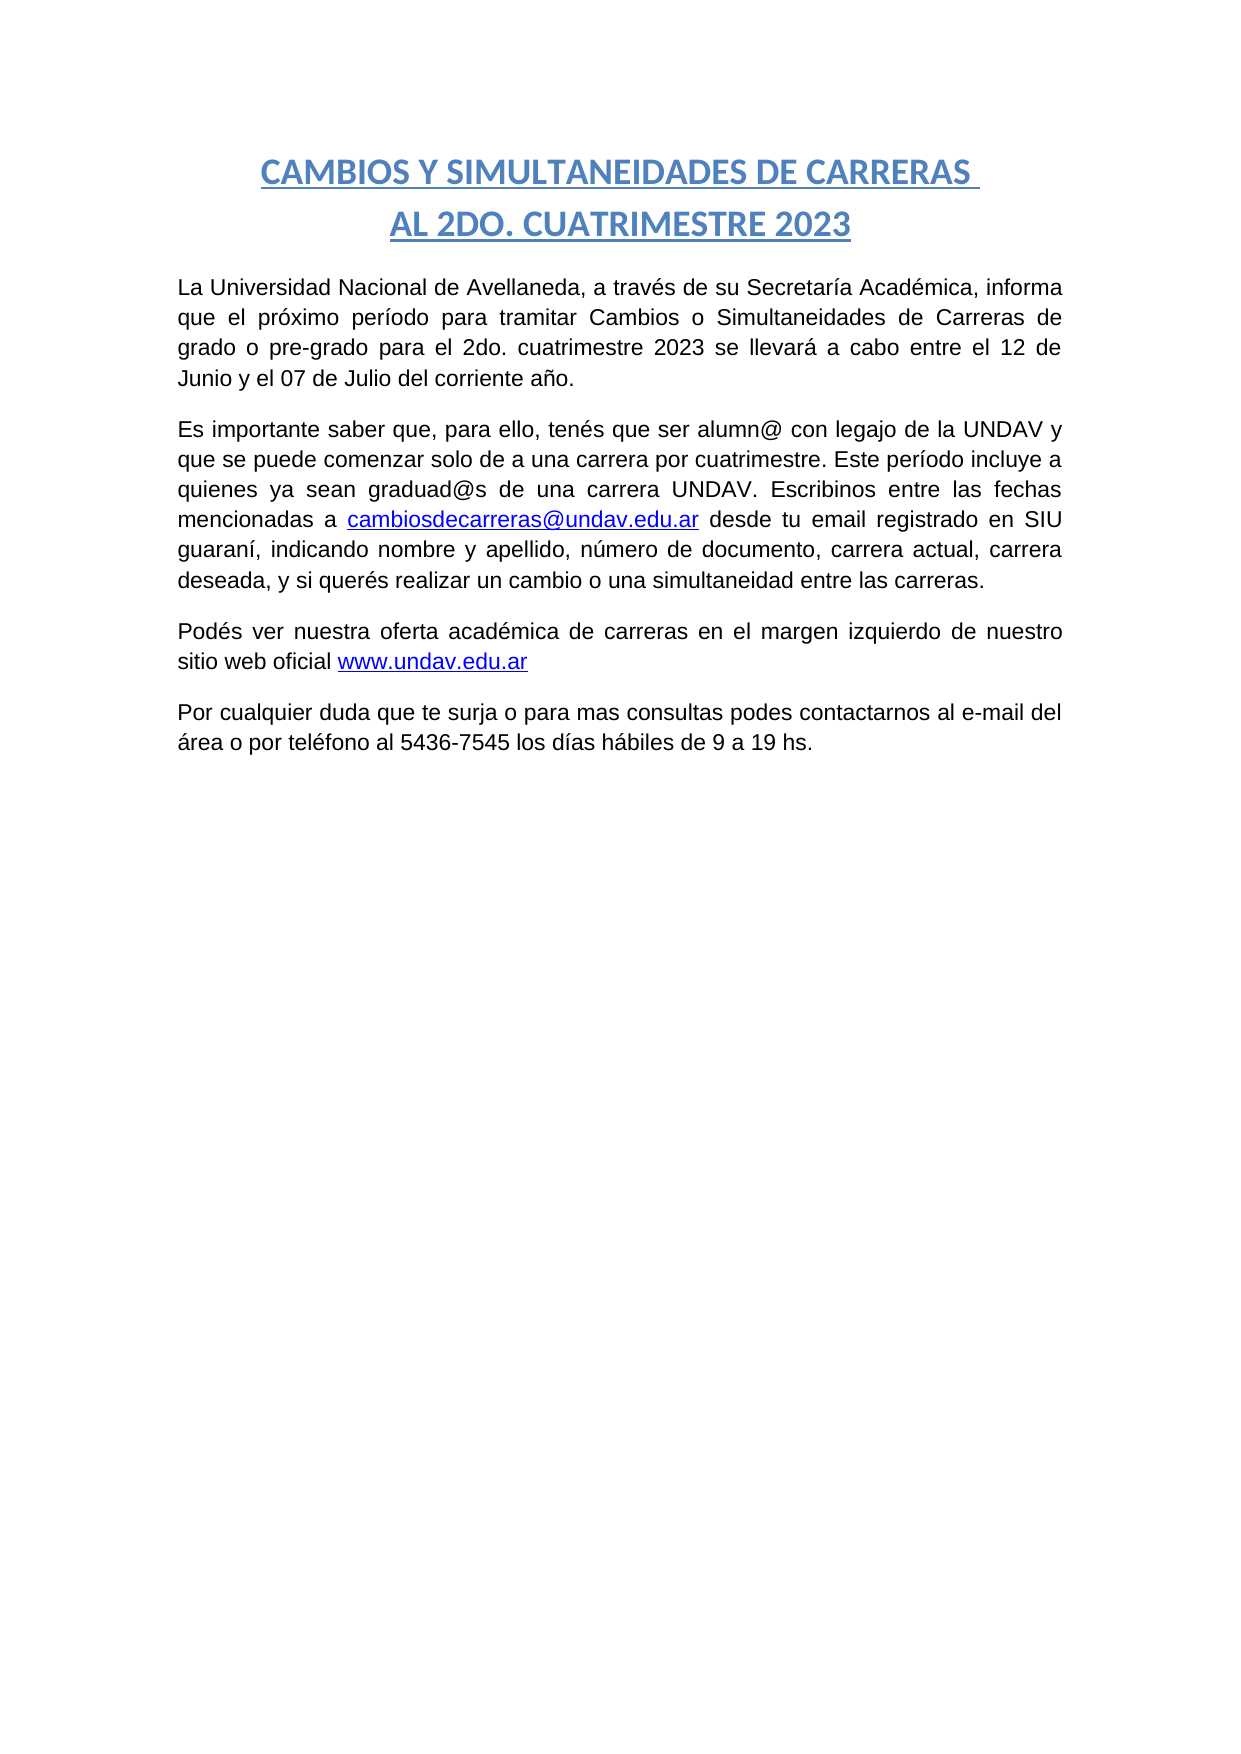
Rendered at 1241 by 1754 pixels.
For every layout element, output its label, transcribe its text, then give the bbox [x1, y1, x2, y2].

text Es importante saber que, para ello, tenés que ser alumn@ con legajo de la UNDAV y que se puede comenzar solo de a una carrera por cuatrimestre. Este período incluye a quienes ya sean graduad@s de una carrera UNDAV. Escribinos entre las fechas mencionadas a cambiosdecarreras@undav.edu.ar desde tu email registrado en SIU guaraní, indicando nombre y apellido, número de documento, carrera actual, carrera deseada, y si querés realizar un cambio o una simultaneidad entre las carreras. [177, 416, 1063, 593]
text La Universidad Nacional de Avellaneda, a través de su Secretaría Académica, informa que el próximo período para tramitar Cambios o Simultaneidades de Carreras de grado o pre-grado para el 2do. cuatrimestre 2023 se llevará a cabo entre el 12 de Junio y el 07 de Julio del corriente año. [177, 274, 1063, 391]
text CAMBIOS Y SIMULTANEIDADES DE CARRERAS AL 2DO. CUATRIMESTRE 2023 [177, 148, 1063, 246]
text Podés ver nuestra oferta académica de carreras en el margen izquierdo de nuestro sitio web oficial www.undav.edu.ar [177, 618, 1063, 674]
text Por cualquier duda que te surja o para mas consultas podes contactarnos al e-mail del área o por teléfono al 5436-7545 los días hábiles de 9 a 19 hs. [177, 699, 1063, 755]
